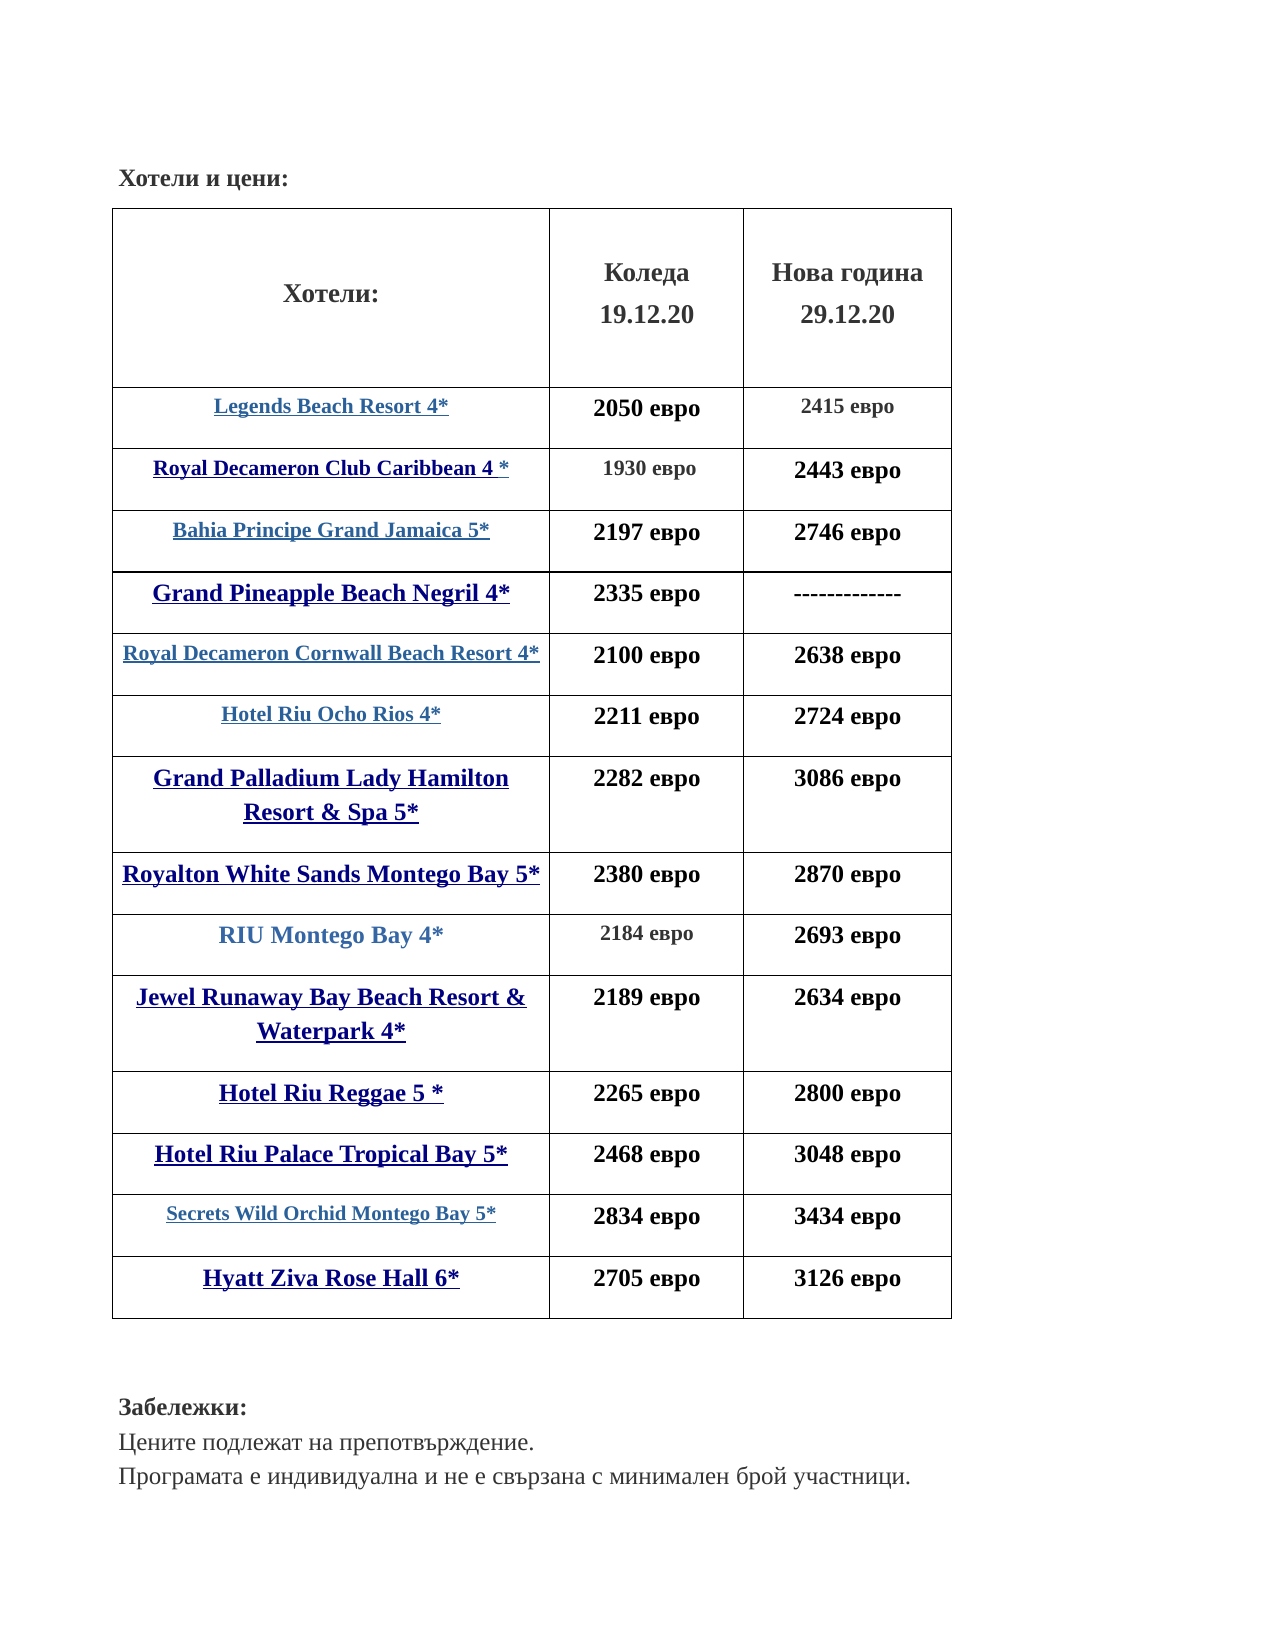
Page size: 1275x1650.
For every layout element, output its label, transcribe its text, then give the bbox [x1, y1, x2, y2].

table_cell 2380 евро [550, 853, 743, 914]
text Цените подлежат на препотвърждение. [118, 1427, 1157, 1455]
table_cell 2100 евро [550, 634, 743, 694]
table_cell 2443 евро [744, 449, 951, 510]
table_cell 3434 евро [744, 1195, 951, 1256]
table_cell 2724 евро [744, 696, 951, 756]
table_cell 2746 евро [744, 511, 951, 571]
table_cell 2415 евро [744, 388, 951, 448]
text Програмата е индивидуална и не е свързана с минимален брой участници. [118, 1461, 1157, 1490]
table_cell 2800 евро [744, 1072, 951, 1133]
table_cell 2638 евро [744, 634, 951, 694]
table_header Коледа 19.12.20 [550, 209, 743, 387]
table_cell Grand Palladium Lady Hamilton Resort & Spa 5* [113, 757, 549, 852]
table_cell 2468 евро [550, 1134, 743, 1194]
table_cell 2705 евро [550, 1257, 743, 1317]
text Забележки: [118, 1392, 1157, 1421]
table_cell 2693 евро [744, 915, 951, 975]
table_cell 2870 евро [744, 853, 951, 914]
table_cell ------------- [744, 573, 951, 633]
table_cell Jewel Runaway Bay Beach Resort & Waterpark 4* [113, 976, 549, 1071]
text Хотели и цени: [118, 163, 1157, 192]
table_cell Grand Pineapple Beach Negril 4* [113, 573, 549, 633]
table_cell Hyatt Ziva Rose Hall 6* [113, 1257, 549, 1317]
table_cell 1930 евро [550, 449, 743, 510]
table_cell 2050 евро [550, 388, 743, 448]
table_cell Bahia Principe Grand Jamaica 5* [113, 511, 549, 571]
table_cell 3086 евро [744, 757, 951, 852]
table_cell 2834 евро [550, 1195, 743, 1256]
table_cell 2265 евро [550, 1072, 743, 1133]
table_cell Royal Decameron Club Caribbean 4 * [113, 449, 549, 510]
table_cell Hotel Riu Ocho Rios 4* [113, 696, 549, 756]
table_cell 3048 евро [744, 1134, 951, 1194]
table_cell 2211 евро [550, 696, 743, 756]
table_cell 2282 евро [550, 757, 743, 852]
table_cell 2197 евро [550, 511, 743, 571]
table_header Нова година 29.12.20 [744, 209, 951, 387]
table_cell 2335 евро [550, 573, 743, 633]
table_cell Hotel Riu Palace Tropical Bay 5* [113, 1134, 549, 1194]
table_cell 3126 евро [744, 1257, 951, 1317]
table_header Хотели: [113, 209, 549, 387]
table_cell Hotel Riu Reggae 5 * [113, 1072, 549, 1133]
table_cell Secrets Wild Orchid Montego Bay 5* [113, 1195, 549, 1256]
table_cell 2184 евро [550, 915, 743, 975]
table_cell Royalton White Sands Montego Bay 5* [113, 853, 549, 914]
table_cell Royal Decameron Cornwall Beach Resort 4* [113, 634, 549, 694]
table_cell RIU Montego Bay 4* [113, 915, 549, 975]
table_cell 2189 евро [550, 976, 743, 1071]
table_cell 2634 евро [744, 976, 951, 1071]
table_cell Legends Beach Resort 4* [113, 388, 549, 448]
